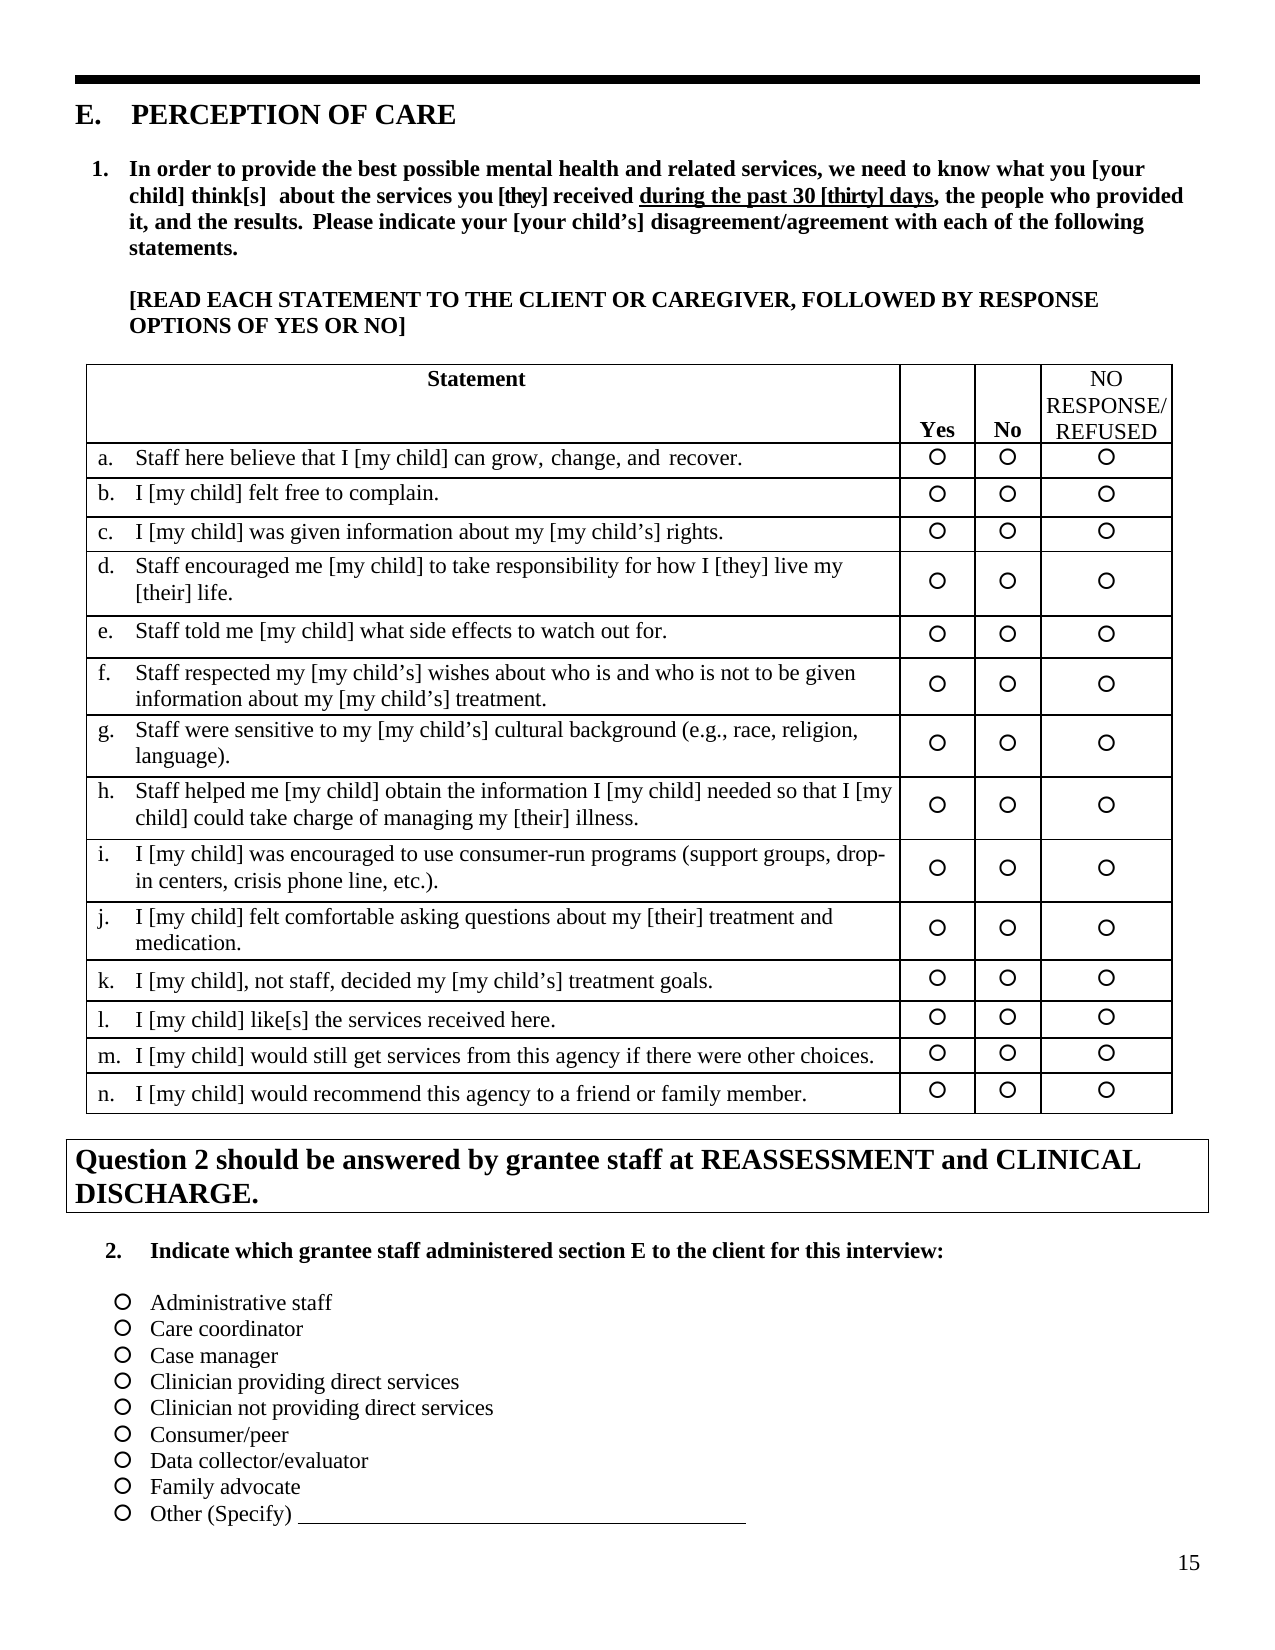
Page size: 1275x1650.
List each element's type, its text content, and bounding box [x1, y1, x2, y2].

table_cell I [my child] would still get services from this agency if there were other choices. [87, 1039, 899, 1072]
table_cell I [my child] was encouraged to use consumer-run programs (support groups, drop-in centers, crisis phone line, etc.). [87, 840, 899, 901]
subtitle E. PERCEPTION OF CARE [75, 84, 1200, 130]
table_cell Staff here believe that I [my child] can grow, change, and recover. [87, 444, 899, 477]
table_cell Staff told me [my child] what side effects to watch out for. [87, 617, 899, 657]
table_cell [976, 444, 1040, 477]
table_cell [901, 778, 974, 838]
table_cell [901, 961, 974, 1000]
table_cell [976, 552, 1040, 615]
table_cell [1042, 961, 1171, 1000]
table_cell [1042, 659, 1171, 714]
table_cell [1042, 518, 1171, 551]
table_cell [1042, 1002, 1171, 1037]
table_cell [976, 1039, 1040, 1072]
table_cell I [my child] like[s] the services received here. [87, 1002, 899, 1037]
table_cell [976, 716, 1040, 776]
table_cell Staff helped me [my child] obtain the information I [my child] needed so that I [my child] could take charge of managing my [their] illness. [87, 778, 899, 838]
table_cell [901, 1039, 974, 1072]
list In order to provide the best possible mental health and related services, we need to know what you [your child] think[s] about the services you [they] received during the past 30 [thirty] days, the people who provided it, and the results. Please indicate your [your child’s] disagreement/agreement with each of the following statements. [91, 155, 1200, 261]
table_cell [901, 444, 974, 477]
table_cell [976, 840, 1040, 901]
table_cell I [my child] was given information about my [my child’s] rights. [87, 518, 899, 551]
list Consumer/peer [112, 1421, 1200, 1447]
list Clinician providing direct services [112, 1368, 1200, 1394]
table_cell [1042, 840, 1171, 901]
table_header No [976, 365, 1040, 442]
list Data collector/evaluator [112, 1447, 1200, 1473]
list Other (Specify) [112, 1500, 1200, 1526]
table_cell [976, 617, 1040, 657]
table_cell [1042, 1074, 1171, 1113]
table_cell Staff were sensitive to my [my child’s] cultural background (e.g., race, religion, language). [87, 716, 899, 776]
list Clinician not providing direct services [112, 1394, 1200, 1421]
table_cell [901, 903, 974, 959]
list Care coordinator [112, 1315, 1200, 1342]
table_cell [1042, 903, 1171, 959]
table_cell [1042, 617, 1171, 657]
table_header NO RESPONSE/ REFUSED [1042, 365, 1171, 442]
table_header Yes [901, 365, 974, 442]
table_cell [901, 659, 974, 714]
table_cell [901, 518, 974, 551]
list Family advocate [112, 1473, 1200, 1500]
table_cell I [my child] felt comfortable asking questions about my [their] treatment and medication. [87, 903, 899, 959]
table_cell I [my child] felt free to complain. [87, 479, 899, 516]
table_cell [901, 617, 974, 657]
table_cell Staff encouraged me [my child] to take responsibility for how I [they] live my [their] life. [87, 552, 899, 615]
table_cell [1042, 552, 1171, 615]
text Question 2 should be answered by grantee staff at REASSESSMENT and CLINICAL DISCHARGE. [67, 1140, 1208, 1212]
table_cell [1042, 716, 1171, 776]
table_cell [976, 903, 1040, 959]
table_cell [976, 518, 1040, 551]
table_cell [976, 1074, 1040, 1113]
table_header Statement [87, 365, 899, 442]
table_cell I [my child], not staff, decided my [my child’s] treatment goals. [87, 961, 899, 1000]
table_cell [976, 479, 1040, 516]
table_cell [976, 1002, 1040, 1037]
table_cell [901, 1002, 974, 1037]
list Case manager [112, 1342, 1200, 1368]
table_cell [901, 1074, 974, 1113]
table_cell I [my child] would recommend this agency to a friend or family member. [87, 1074, 899, 1113]
table_cell [1042, 1039, 1171, 1072]
table_cell [1042, 444, 1171, 477]
table_cell [976, 778, 1040, 838]
table_cell [1042, 778, 1171, 838]
table_cell [976, 961, 1040, 1000]
table_cell [901, 716, 974, 776]
table_cell [976, 659, 1040, 714]
table_cell [1042, 479, 1171, 516]
table_cell [901, 840, 974, 901]
list Administrative staff [112, 1289, 1200, 1315]
table_cell [901, 479, 974, 516]
list Indicate which grantee staff administered section E to the client for this interview: [105, 1238, 1200, 1264]
text [READ EACH STATEMENT TO THE CLIENT OR CAREGIVER, FOLLOWED BY RESPONSE OPTIONS OF YES OR NO] [129, 286, 1200, 338]
table_cell [901, 552, 974, 615]
table_cell Staff respected my [my child’s] wishes about who is and who is not to be given information about my [my child’s] treatment. [87, 659, 899, 714]
